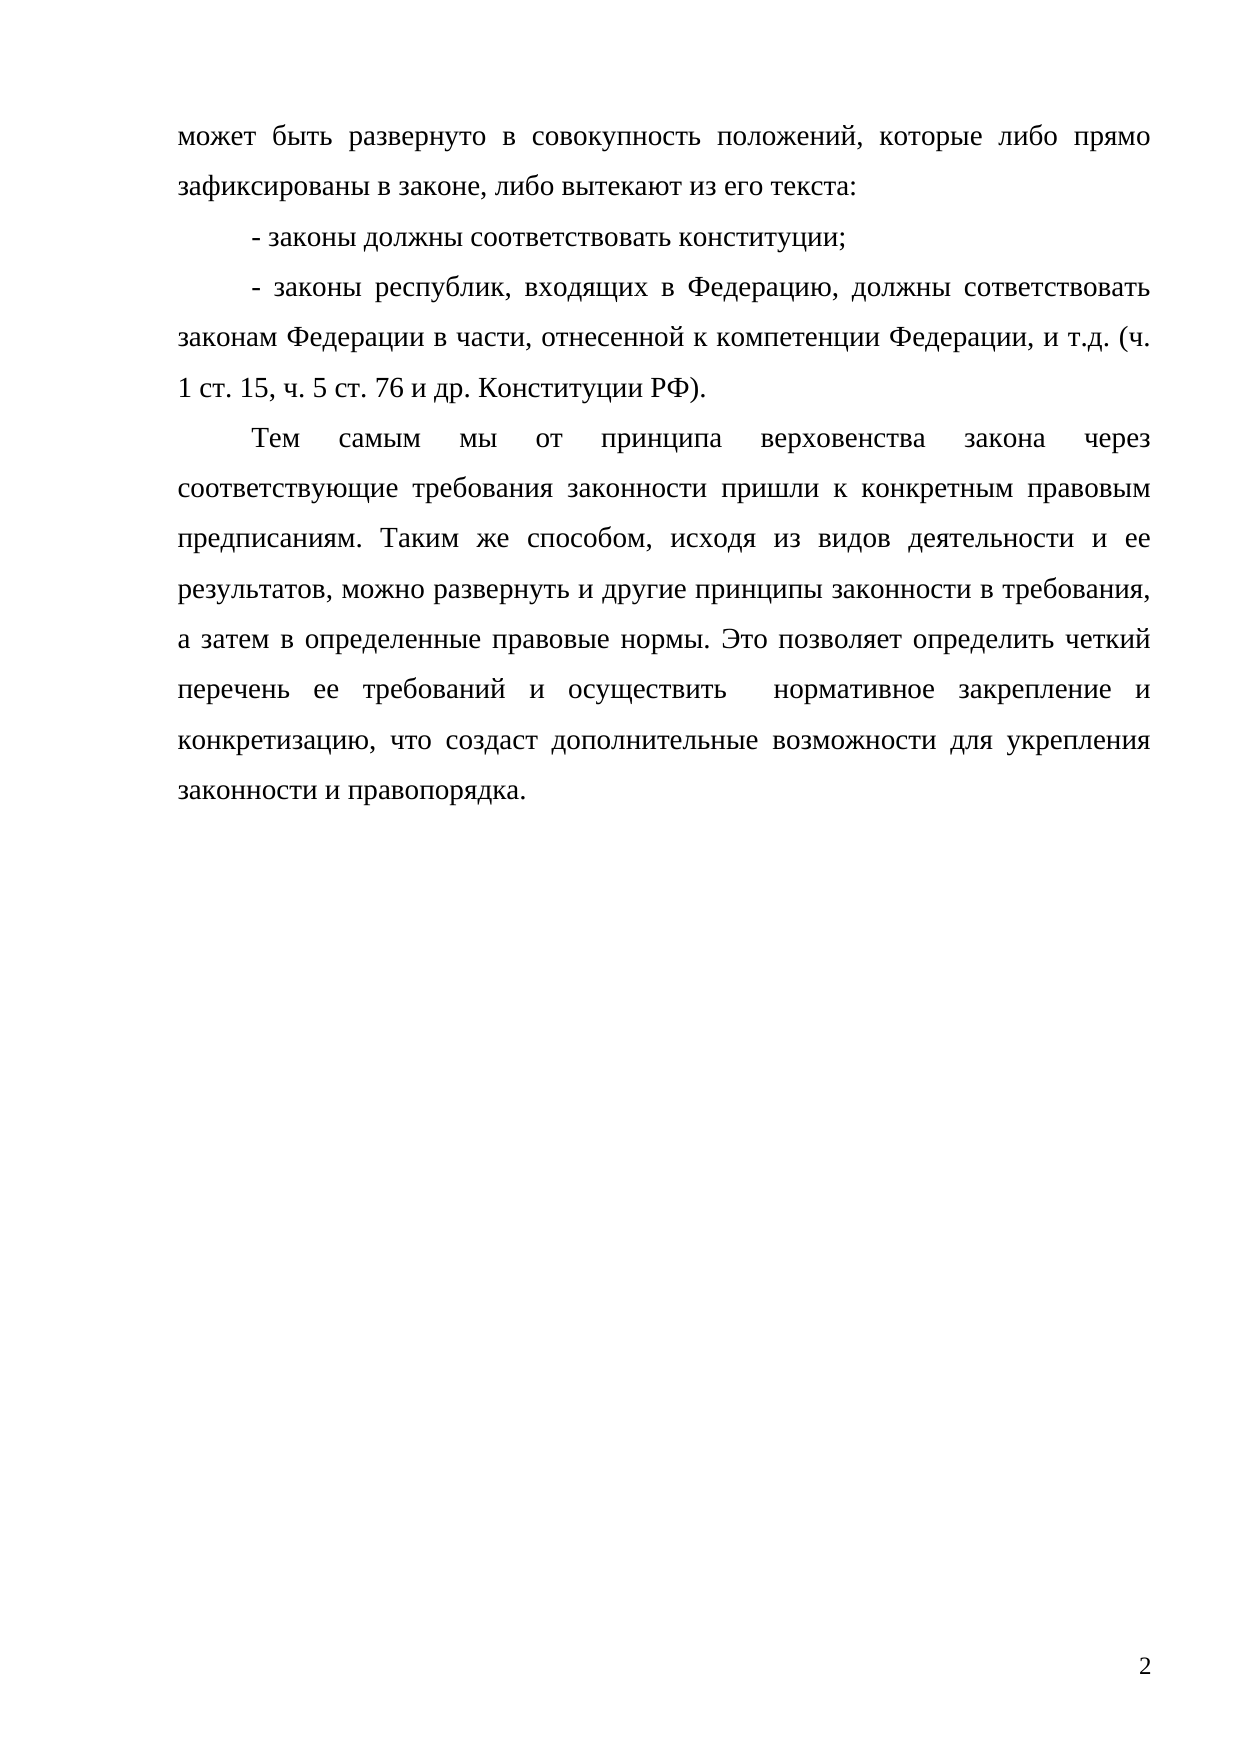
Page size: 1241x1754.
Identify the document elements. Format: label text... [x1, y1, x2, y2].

text - законы должны соответствовать конституции; [177, 219, 1152, 252]
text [177, 118, 1152, 202]
text - законы республик, входящих в Федерацию, должны сответствовать законам Федерации в части, отнесенной к компетенции Федерации, и т.д. (ч. 1 ст. 15, ч. 5 ст. 76 и др. Конституции РФ). [177, 269, 1152, 403]
text Тем самым мы от принципа верховенства закона через соответствующие требования законности пришли к конкретным правовым предписаниям. Таким же способом, исходя из видов деятельности и ее результатов, можно развернуть и другие принципы законности в требования, а затем в определенные правовые нормы. Это позволяет определить четкий перечень ее требований и осуществить нормативное закрепление и конкретизацию, что создаст дополнительные возможности для укрепления законности и правопорядка. [177, 420, 1152, 806]
